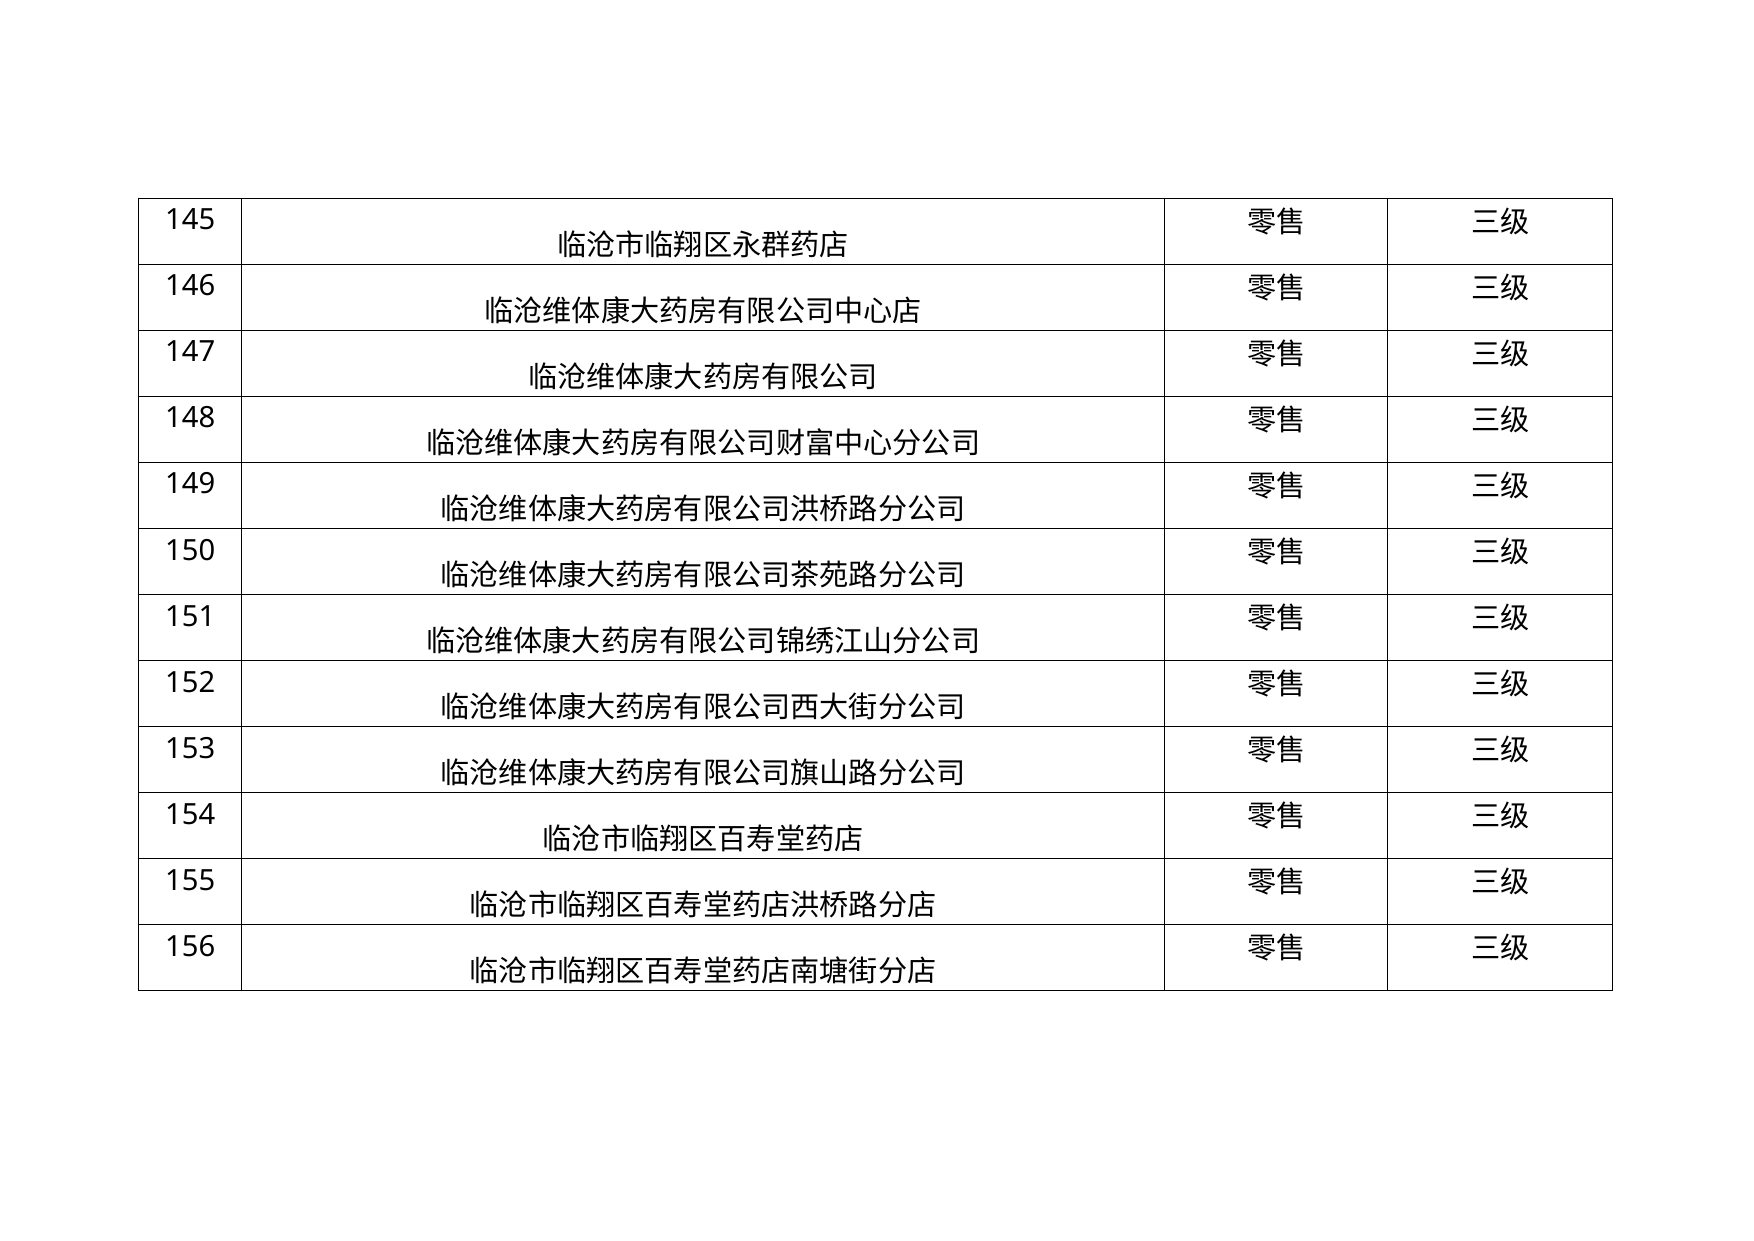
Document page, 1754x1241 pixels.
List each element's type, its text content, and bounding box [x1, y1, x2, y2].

table_cell 零售 [1165, 727, 1387, 792]
table_cell 零售 [1165, 793, 1387, 858]
table_cell 临沧维体康大药房有限公司西大街分公司 [242, 661, 1164, 726]
table_cell 临沧维体康大药房有限公司中心店 [242, 265, 1164, 330]
table_cell 零售 [1165, 925, 1387, 990]
table_cell 三级 [1388, 595, 1612, 660]
table_cell 零售 [1165, 397, 1387, 462]
table_cell 临沧市临翔区百寿堂药店 [242, 793, 1164, 858]
table_cell 零售 [1165, 199, 1387, 264]
table_cell 三级 [1388, 397, 1612, 462]
table_cell 三级 [1388, 529, 1612, 594]
table_cell 临沧维体康大药房有限公司财富中心分公司 [242, 397, 1164, 462]
table_cell 临沧维体康大药房有限公司茶苑路分公司 [242, 529, 1164, 594]
table_cell 零售 [1165, 595, 1387, 660]
table_cell 零售 [1165, 859, 1387, 924]
table_cell 149 [139, 463, 241, 528]
table_cell 156 [139, 925, 241, 990]
table_cell 三级 [1388, 463, 1612, 528]
table_cell 152 [139, 661, 241, 726]
table_cell 三级 [1388, 925, 1612, 990]
table_cell 148 [139, 397, 241, 462]
table_cell 零售 [1165, 331, 1387, 396]
table_cell 三级 [1388, 661, 1612, 726]
table_cell 153 [139, 727, 241, 792]
table_cell 临沧市临翔区百寿堂药店洪桥路分店 [242, 859, 1164, 924]
table_cell 临沧维体康大药房有限公司洪桥路分公司 [242, 463, 1164, 528]
table_cell 155 [139, 859, 241, 924]
table_cell 临沧市临翔区永群药店 [242, 199, 1164, 264]
table_cell 三级 [1388, 265, 1612, 330]
table_cell 零售 [1165, 265, 1387, 330]
table_cell 三级 [1388, 331, 1612, 396]
table_cell 临沧市临翔区百寿堂药店南塘街分店 [242, 925, 1164, 990]
table_cell 三级 [1388, 727, 1612, 792]
table_cell 三级 [1388, 199, 1612, 264]
table_cell 154 [139, 793, 241, 858]
table_cell 三级 [1388, 793, 1612, 858]
table_cell 151 [139, 595, 241, 660]
table_cell 145 [139, 199, 241, 264]
table_cell 临沧维体康大药房有限公司 [242, 331, 1164, 396]
table_cell 零售 [1165, 463, 1387, 528]
table_cell 零售 [1165, 529, 1387, 594]
table_cell 146 [139, 265, 241, 330]
table_cell 150 [139, 529, 241, 594]
table_cell 147 [139, 331, 241, 396]
table_cell 临沧维体康大药房有限公司旗山路分公司 [242, 727, 1164, 792]
table_cell 临沧维体康大药房有限公司锦绣江山分公司 [242, 595, 1164, 660]
table_cell 三级 [1388, 859, 1612, 924]
table_cell 零售 [1165, 661, 1387, 726]
